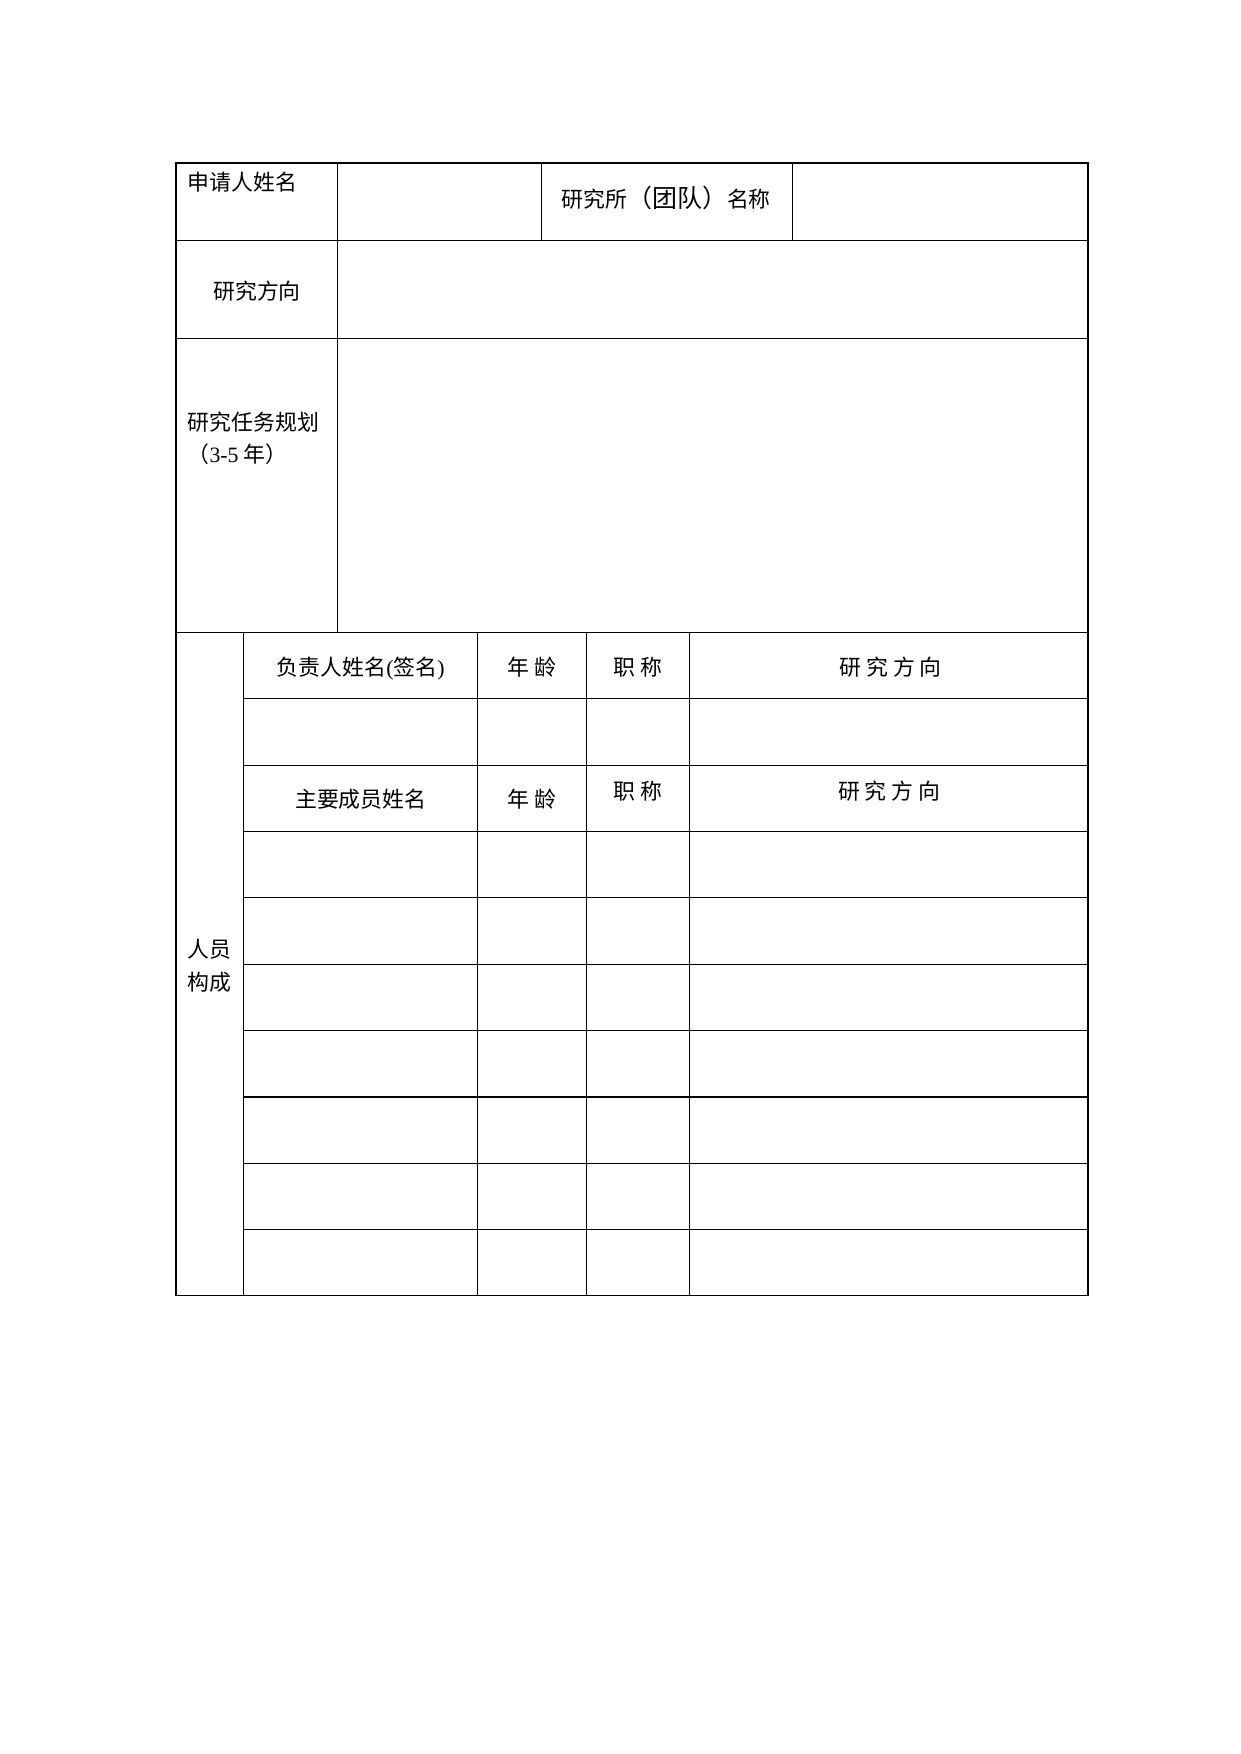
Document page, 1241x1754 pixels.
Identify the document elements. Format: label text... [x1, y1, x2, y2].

table_cell [587, 1230, 689, 1295]
table_cell [244, 898, 477, 964]
table_cell 职 称 [587, 633, 689, 698]
table_cell [690, 1164, 1087, 1229]
table_cell [478, 832, 586, 897]
table_cell [690, 898, 1087, 964]
table_cell [690, 832, 1087, 897]
table_header [338, 164, 541, 240]
table_cell [478, 1164, 586, 1229]
table_cell [244, 832, 477, 897]
table_cell [690, 965, 1087, 1030]
table_cell 研究方向 [177, 241, 337, 338]
table_cell [690, 1031, 1087, 1096]
table_cell [338, 241, 1087, 338]
table_cell [587, 832, 689, 897]
table_cell [587, 699, 689, 764]
table_header [793, 164, 1087, 240]
table_cell [244, 1230, 477, 1295]
table_cell 研 究 方 向 [690, 766, 1087, 831]
table_cell 职 称 [587, 766, 689, 831]
table_header 研究所（团队）名称 [542, 164, 792, 240]
table_cell 人员构成 [177, 633, 243, 1295]
table_cell 负责人姓名(签名) [244, 633, 477, 698]
table_cell 主要成员姓名 [244, 766, 477, 831]
table_cell 年 龄 [478, 633, 586, 698]
table_cell [587, 1164, 689, 1229]
table_cell [690, 699, 1087, 764]
table_cell [587, 1031, 689, 1096]
table_cell [244, 1031, 477, 1096]
table_cell 研究任务规划 （3-5年） [177, 339, 337, 632]
table_cell [338, 339, 1087, 632]
table_cell [587, 965, 689, 1030]
table_cell [587, 898, 689, 964]
table_cell [478, 965, 586, 1030]
table_cell [478, 898, 586, 964]
table_cell [478, 1098, 586, 1163]
table_cell [244, 965, 477, 1030]
table_cell [587, 1098, 689, 1163]
table_cell [690, 1230, 1087, 1295]
table_cell [690, 1098, 1087, 1163]
table_cell 研 究 方 向 [690, 633, 1087, 698]
table_cell [244, 1098, 477, 1163]
table_cell [478, 699, 586, 764]
table_cell [244, 1164, 477, 1229]
table_cell [244, 699, 477, 764]
table_cell 年 龄 [478, 766, 586, 831]
table_cell [478, 1230, 586, 1295]
table_header 申请人姓名 [177, 164, 337, 240]
table_cell [478, 1031, 586, 1096]
